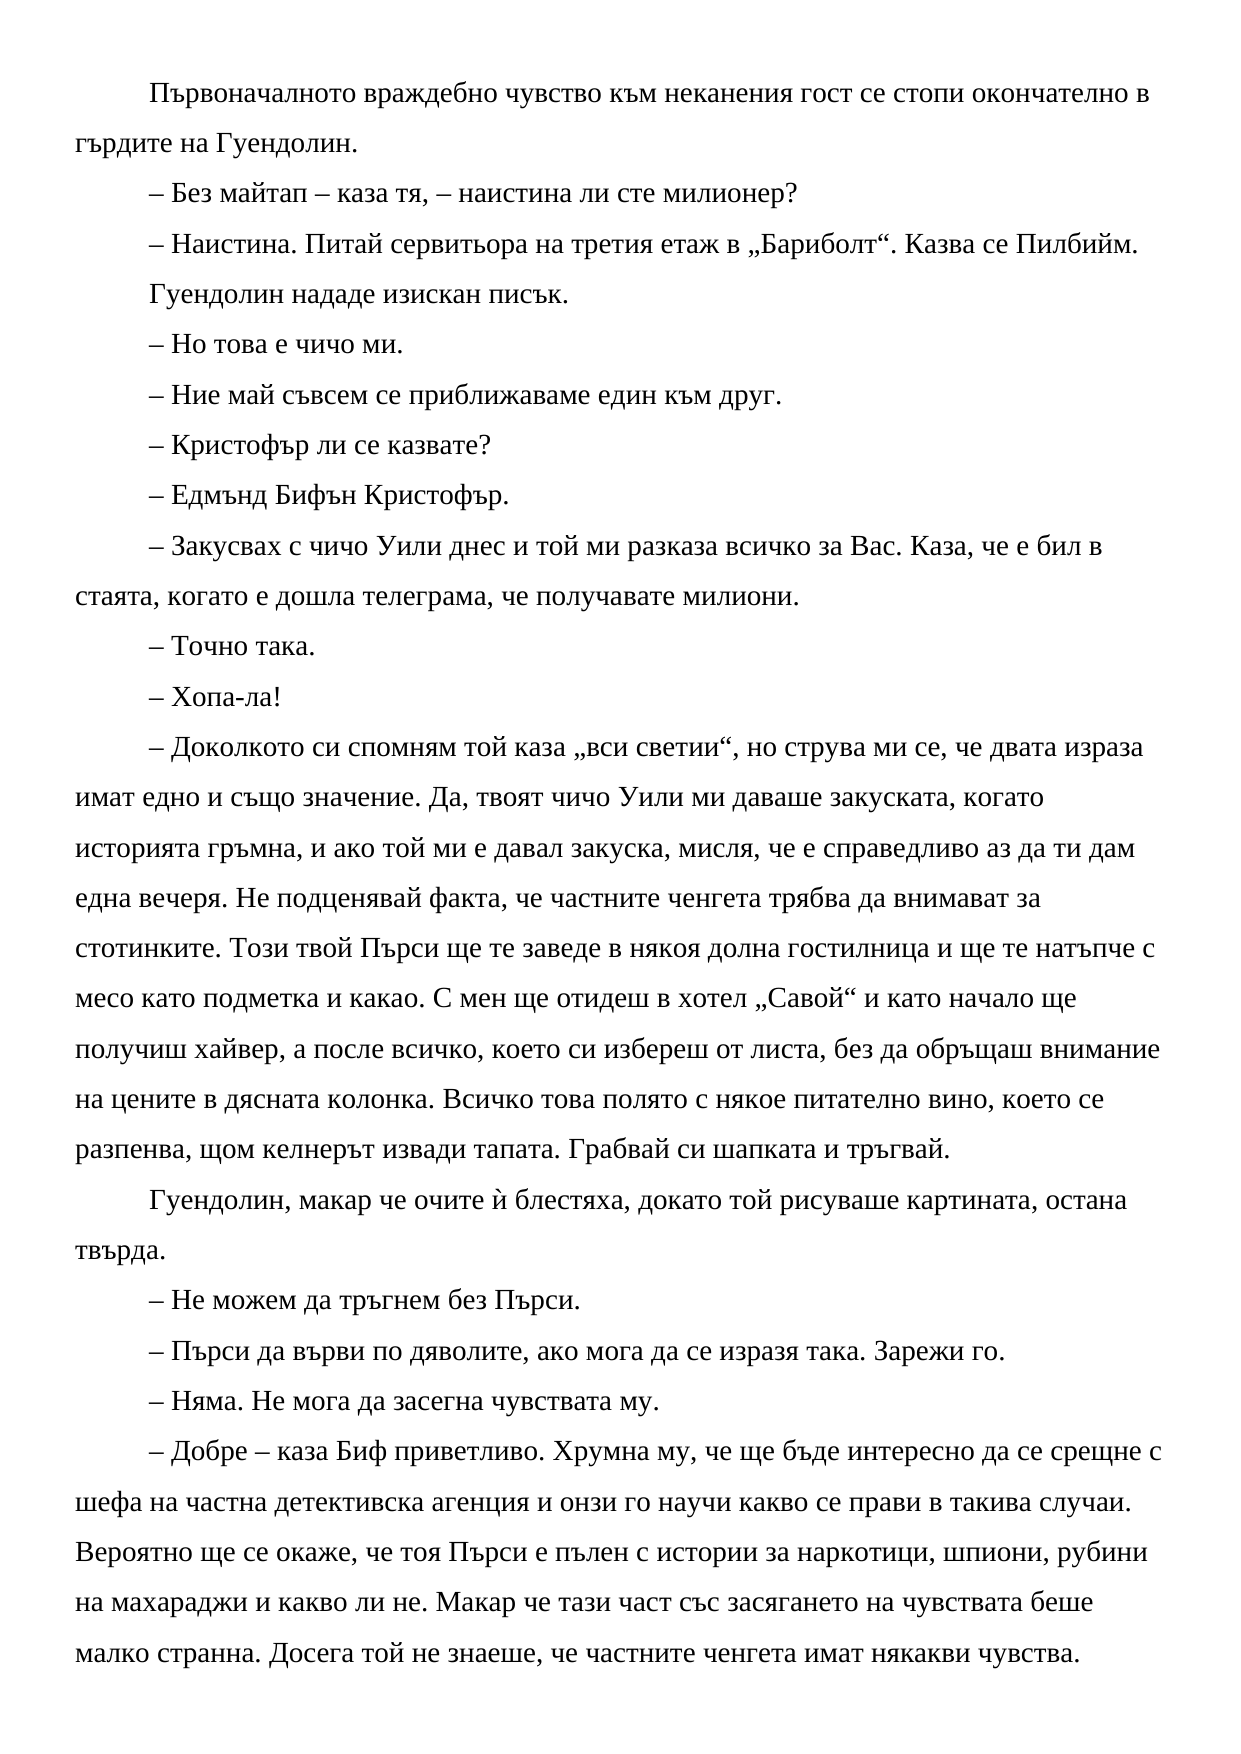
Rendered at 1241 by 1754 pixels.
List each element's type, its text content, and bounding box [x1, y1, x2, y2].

text – Едмънд Бифън Кристофър. [75, 477, 1165, 511]
text – Ние май съвсем се приближаваме един към друг. [75, 377, 1165, 410]
text – Няма. Не мога да засегна чувствата му. [75, 1383, 1165, 1417]
text – Кристофър ли се казвате? [75, 427, 1165, 461]
text – Без майтап – каза тя, – наистина ли сте милионер? [75, 176, 1165, 209]
text Първоначалното враждебно чувство към неканения гост се стопи окончателно в гърдите на Гуендолин. [75, 75, 1165, 159]
text – Хопа-ла! [75, 679, 1165, 712]
text – Доколкото си спомням той каза „вси светии“, но струва ми се, че двата израза имат едно и също значение. Да, твоят чичо Уили ми даваше закуската, когато историята гръмна, и ако той ми е давал закуска, мисля, че е справедливо аз да ти дам една вечеря. Не подценявай факта, че частните ченгета трябва да внимават за стотинките. Този твой Пърси ще те заведе в някоя долна гостилница и ще те натъпче с месо като подметка и какао. С мен ще отидеш в хотел „Савой“ и като начало ще получиш хайвер, а после всичко, което си избереш от листа, без да обръщаш внимание на цените в дясната колонка. Всичко това полято с някое питателно вино, което се разпенва, щом келнерът извади тапата. Грабвай си шапката и тръгвай. [75, 729, 1165, 1165]
text – Точно така. [75, 628, 1165, 662]
text – Но това е чичо ми. [75, 327, 1165, 360]
text – Добре – каза Биф приветливо. Хрумна му, че ще бъде интересно да се срещне с шефа на частна детективска агенция и онзи го научи какво се прави в такива случаи. Вероятно ще се окаже, че тоя Пърси е пълен с истории за наркотици, шпиони, рубини на махараджи и какво ли не. Макар че тази част със засягането на чувствата беше малко странна. Досега той не знаеше, че частните ченгета имат някакви чувства. [75, 1433, 1165, 1668]
text – Наистина. Питай сервитьора на третия етаж в „Бариболт“. Казва се Пилбийм. [75, 226, 1165, 259]
text – Закусвах с чичо Уили днес и той ми разказа всичко за Вас. Каза, че е бил в стаята, когато е дошла телеграма, че получавате милиони. [75, 528, 1165, 612]
text – Пърси да върви по дяволите, ако мога да се изразя така. Зарежи го. [75, 1333, 1165, 1366]
text Гуендолин, макар че очите ѝ блестяха, докато той рисуваше картината, остана твърда. [75, 1182, 1165, 1266]
text Гуендолин нададе изискан писък. [75, 276, 1165, 310]
text – Не можем да тръгнем без Пърси. [75, 1282, 1165, 1316]
